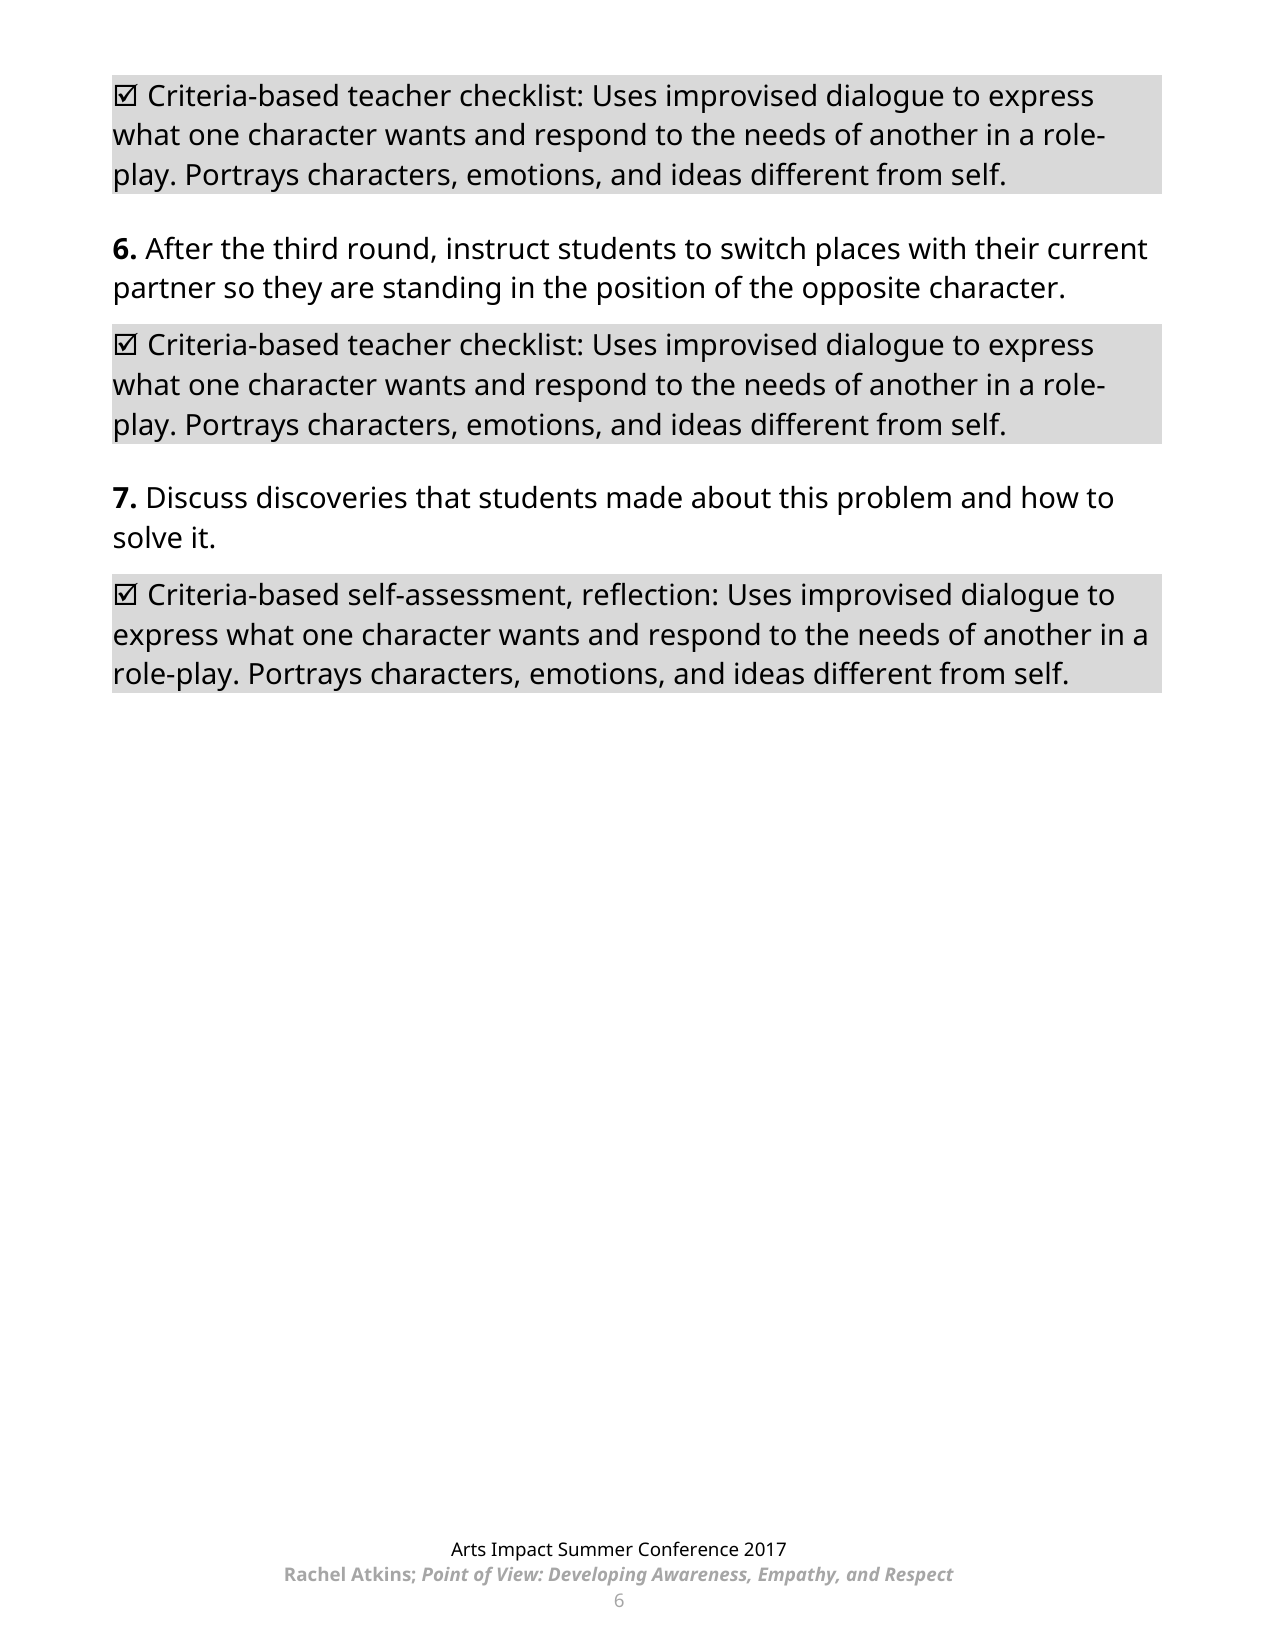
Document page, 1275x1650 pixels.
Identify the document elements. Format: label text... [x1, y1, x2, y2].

text solve it. [112, 517, 1162, 557]
text 7. Discuss discoveries that students made about this problem and how to [112, 478, 1162, 517]
text Criteria-based self-assessment, reflection: Uses improvised dialogue to express what one character wants and respond to the needs of another in a role-play. Portrays characters, emotions, and ideas different from self. [112, 574, 1162, 693]
text Criteria-based teacher checklist: Uses improvised dialogue to express what one character wants and respond to the needs of another in a role-play. Portrays characters, emotions, and ideas different from self. [112, 324, 1162, 444]
text Criteria-based teacher checklist: Uses improvised dialogue to express what one character wants and respond to the needs of another in a role-play. Portrays characters, emotions, and ideas different from self. [112, 75, 1162, 194]
text 6. After the third round, instruct students to switch places with their current partner so they are standing in the position of the opposite character. [112, 228, 1162, 307]
